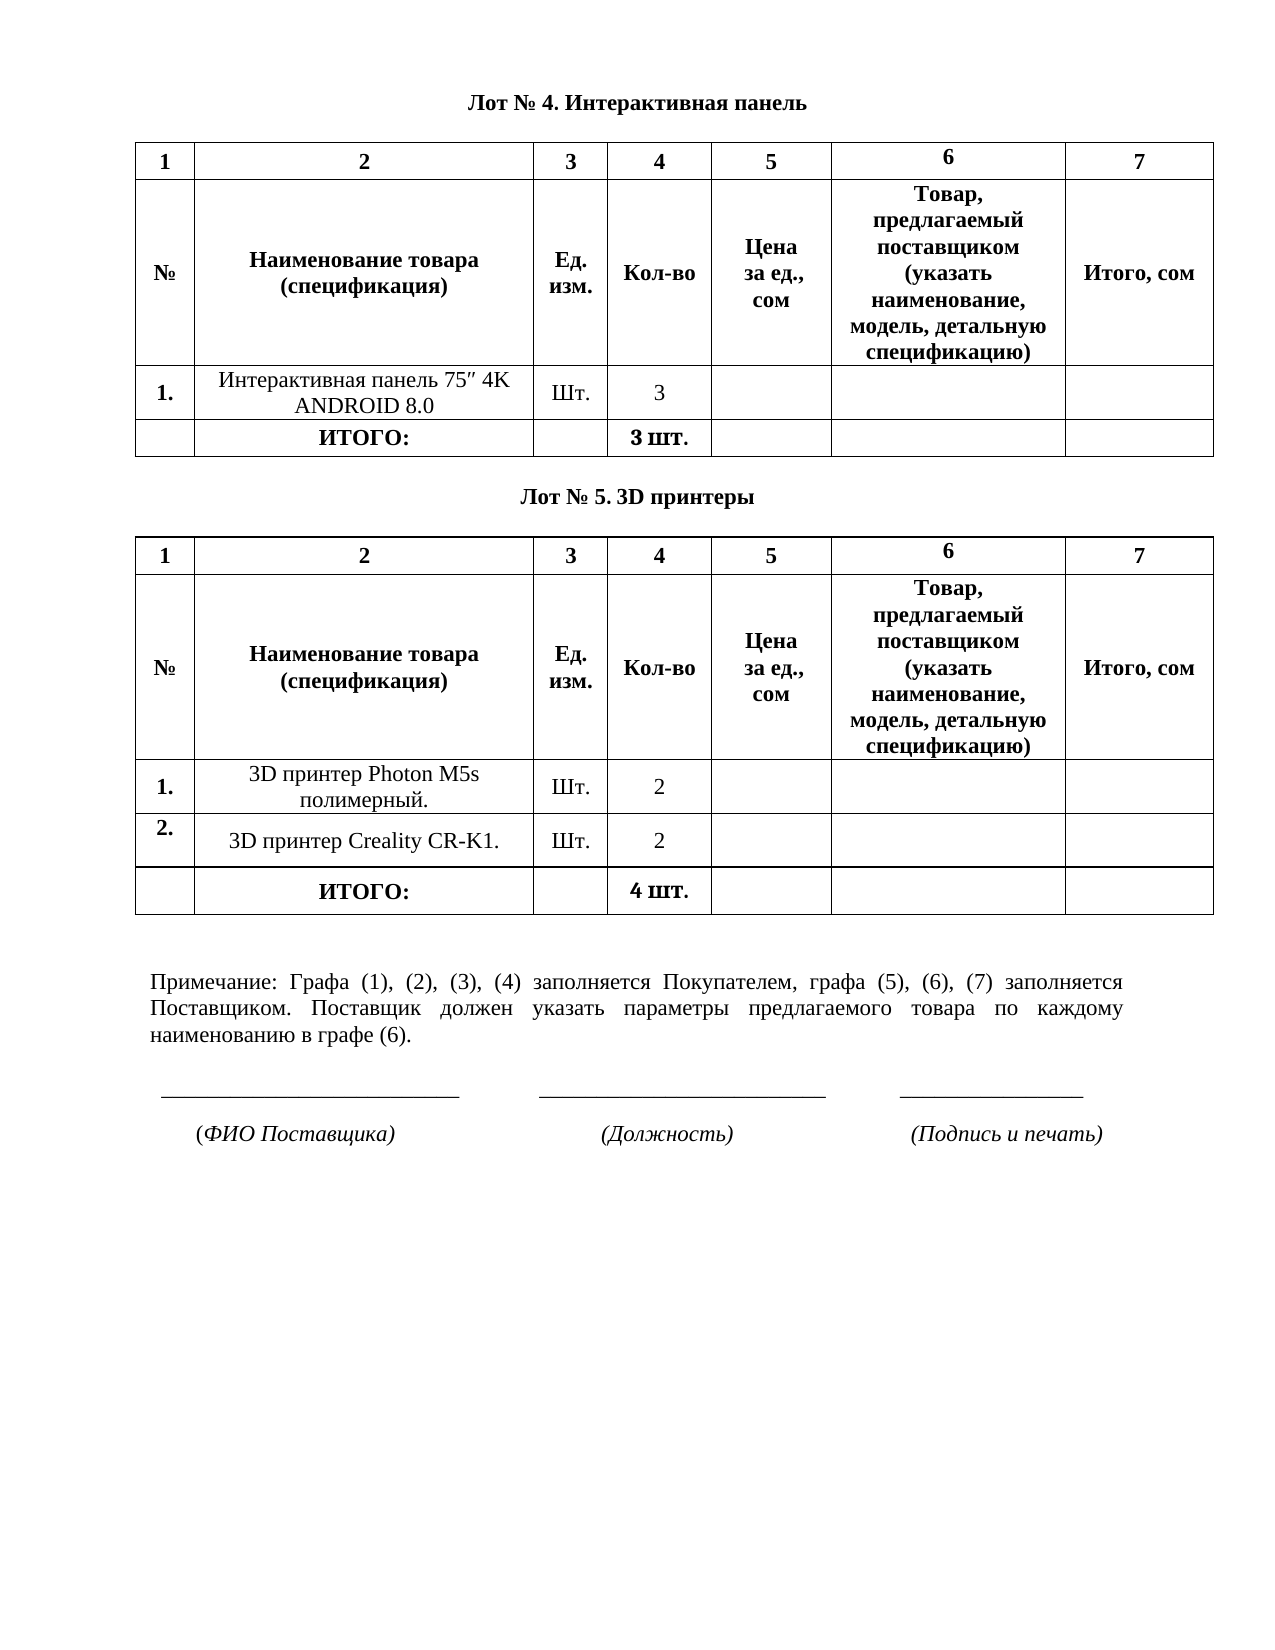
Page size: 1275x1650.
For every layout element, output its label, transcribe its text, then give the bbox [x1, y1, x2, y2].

table_header 2 [195, 538, 533, 573]
table_header 5 [712, 538, 831, 573]
table_header 3 [534, 538, 607, 573]
table_cell [136, 868, 194, 914]
table_cell Цена за ед., сом [712, 575, 831, 759]
table_cell 2 [608, 814, 711, 866]
table_cell [1066, 366, 1213, 418]
table_cell 1. [136, 760, 194, 813]
table_header 4 [608, 538, 711, 573]
table_cell [1066, 760, 1213, 813]
table_cell [832, 420, 1065, 456]
table_cell Шт. [534, 814, 607, 866]
table_cell 4 шт. [608, 868, 711, 914]
table_cell Шт. [534, 760, 607, 813]
table_cell Кол-во [608, 180, 711, 365]
table_header 7 [1066, 143, 1213, 179]
table_cell 1. [136, 366, 194, 418]
table_cell Цена за ед., сом [712, 180, 831, 365]
table_header 7 [1066, 538, 1213, 573]
table_cell Ед. изм. [534, 575, 607, 759]
table_header 1 [136, 143, 194, 179]
table_cell [712, 760, 831, 813]
table_cell [534, 868, 607, 914]
table_cell [712, 420, 831, 456]
table_cell Шт. [534, 366, 607, 418]
table_cell Итого, сом [1066, 180, 1213, 365]
table_cell [832, 868, 1065, 914]
table_cell 3 шт. [608, 420, 711, 456]
table_header 3 [534, 143, 607, 179]
table_cell 3D принтер Photon M5s полимерный. [195, 760, 533, 813]
table_cell [1066, 868, 1213, 914]
table_cell Кол-во [608, 575, 711, 759]
table_cell [712, 814, 831, 866]
table_cell [832, 814, 1065, 866]
table_cell [1066, 420, 1213, 456]
table_header 6 [832, 538, 1065, 573]
table_header 6 [832, 143, 1065, 179]
table_header 1 [136, 538, 194, 573]
text Лот № 4. Интерактивная панель [150, 89, 1125, 116]
table_cell Наименование товара (спецификация) [195, 180, 533, 365]
table_cell 3 [608, 366, 711, 418]
table_cell 2. [136, 814, 194, 866]
text Лот № 5. 3D принтеры [150, 483, 1125, 510]
table_header 4 [608, 143, 711, 179]
table_cell Товар, предлагаемый поставщиком (указать наименование, модель, детальную спецификацию) [832, 575, 1065, 759]
table_cell [1066, 814, 1213, 866]
table_cell ИТОГО: [195, 868, 533, 914]
table_cell Итого, сом [1066, 575, 1213, 759]
table_cell № [136, 575, 194, 759]
table_header 2 [195, 143, 533, 179]
table_cell Интерактивная панель 75″ 4K ANDROID 8.0 [195, 366, 533, 418]
table_cell Товар, предлагаемый поставщиком (указать наименование, модель, детальную спецификацию) [832, 180, 1065, 365]
table_cell ИТОГО: [195, 420, 533, 456]
table_header __________________________ _________________________ ________________ (ФИО Поставщика) (Должность) (Подпись и печать) [150, 1074, 1171, 1190]
table_cell [832, 366, 1065, 418]
table_cell 2 [608, 760, 711, 813]
table_cell Ед. изм. [534, 180, 607, 365]
text Примечание: Графа (1), (2), (3), (4) заполняется Покупателем, графа (5), (6), (7) заполняется Поставщиком. Поставщик должен указать параметры предлагаемого товара по каждому наименованию в графе (6). [150, 968, 1125, 1047]
table_cell Наименование товара (спецификация) [195, 575, 533, 759]
table_cell [712, 366, 831, 418]
table_cell [832, 760, 1065, 813]
table_cell [136, 420, 194, 456]
table_cell 3D принтер Creality CR-K1. [195, 814, 533, 866]
table_cell [712, 868, 831, 914]
table_header 5 [712, 143, 831, 179]
table_cell [534, 420, 607, 456]
table_cell № [136, 180, 194, 365]
